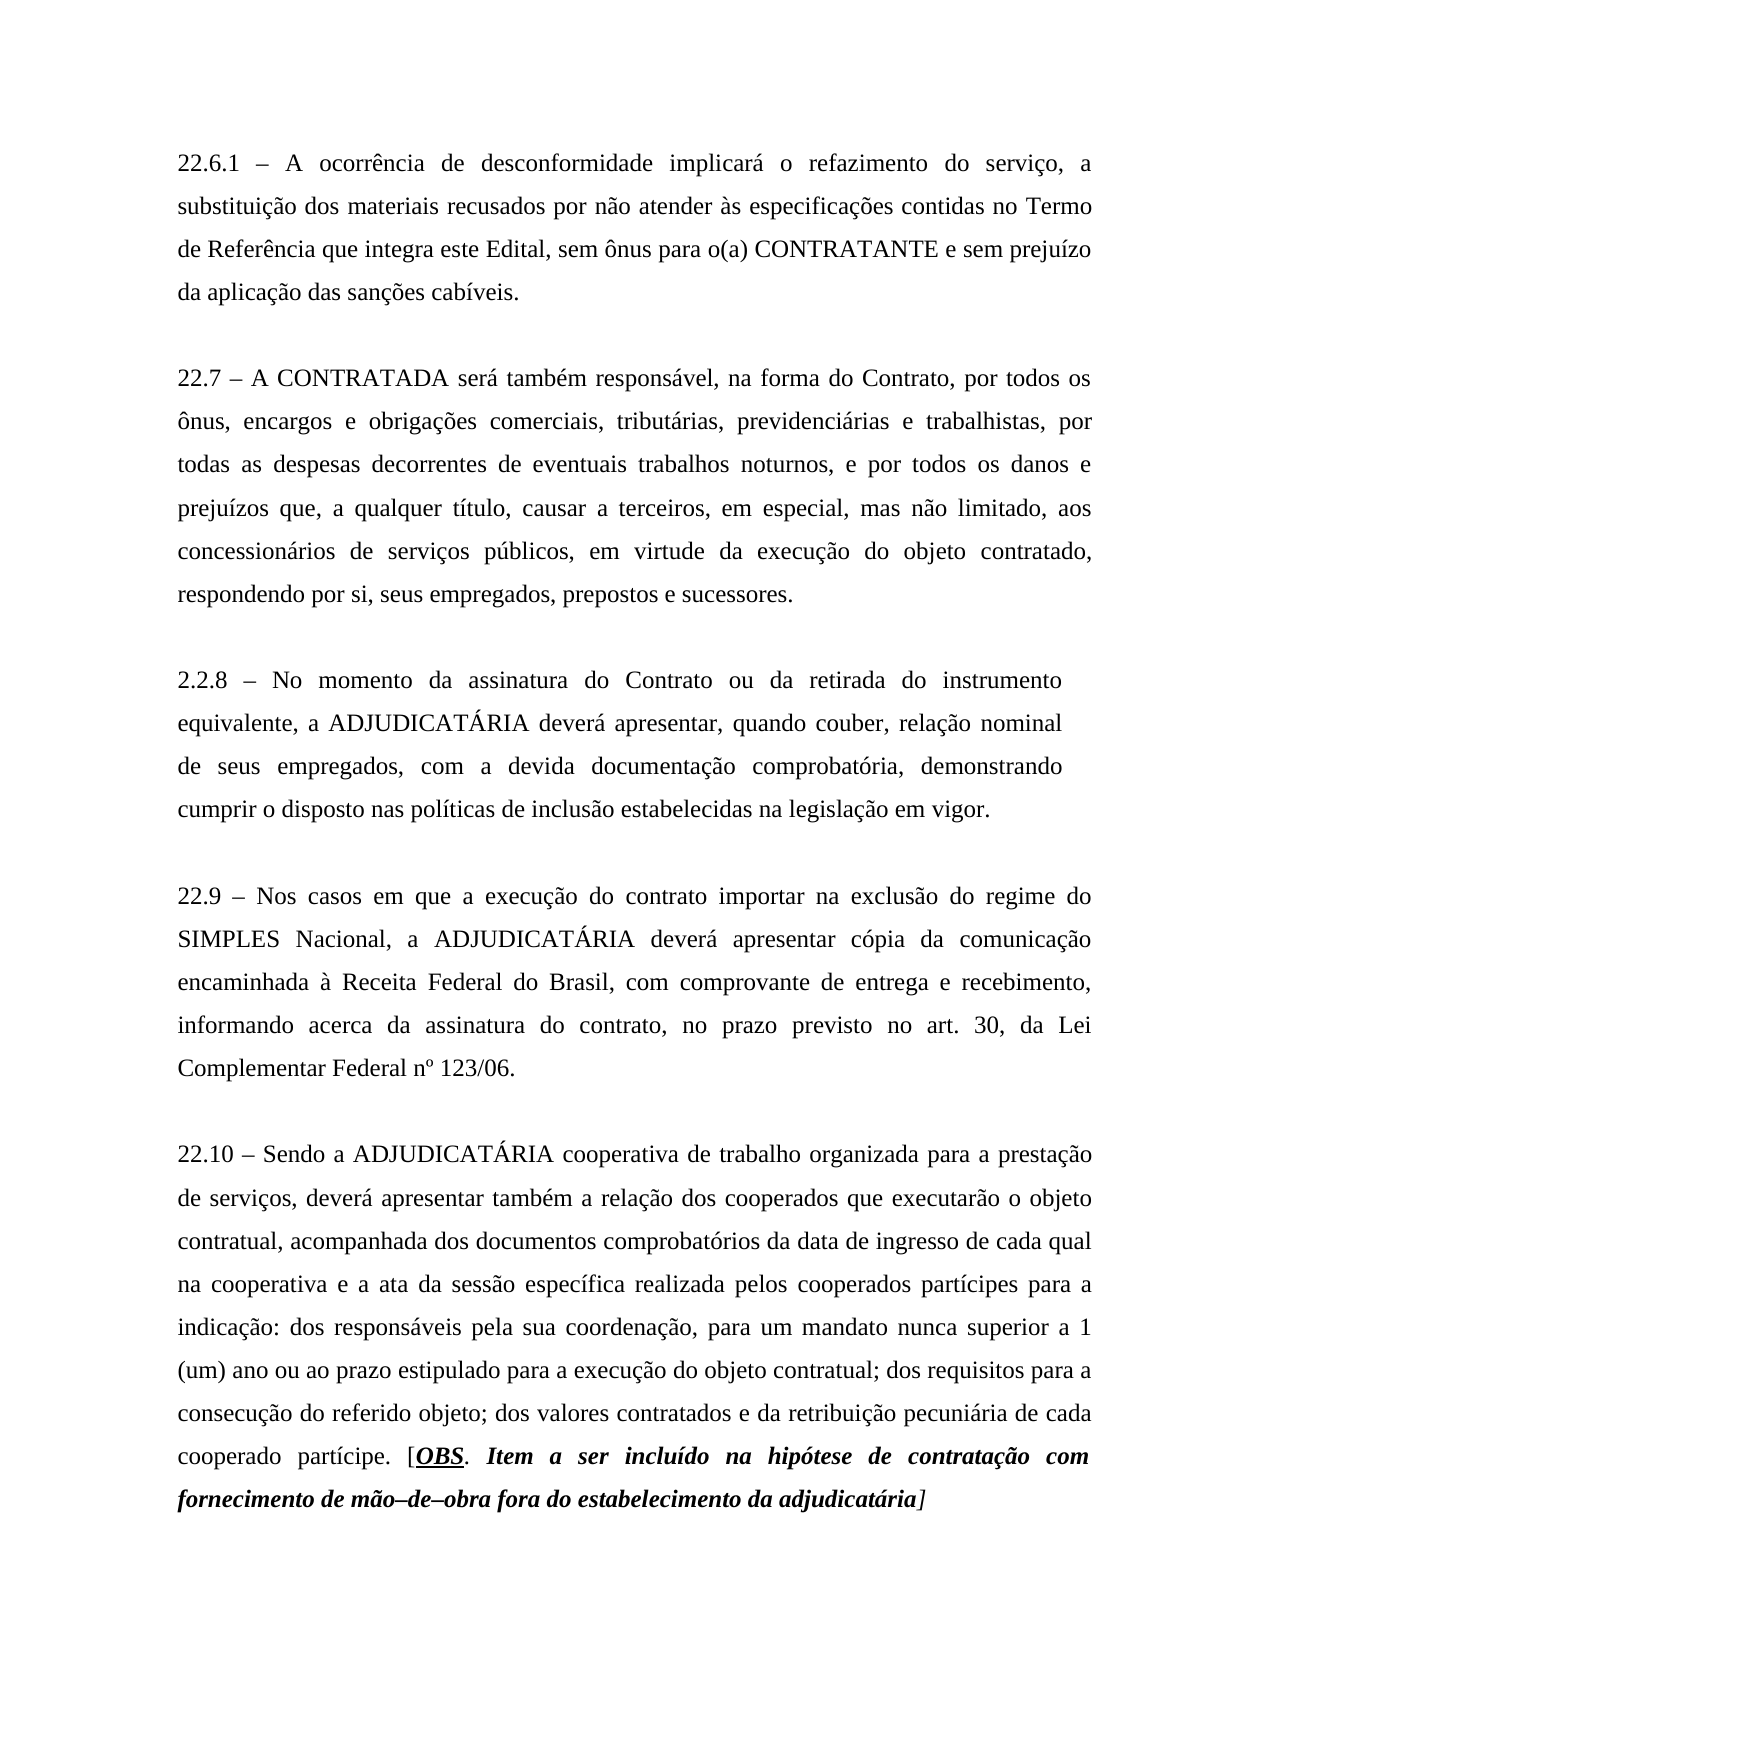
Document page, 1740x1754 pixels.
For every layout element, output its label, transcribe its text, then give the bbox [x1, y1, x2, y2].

text 22.7 – A CONTRATADA será também responsável, na forma do Contrato, por todos os ônus, encargos e obrigações comerciais, tributárias, previdenciárias e trabalhistas, por todas as despesas decorrentes de eventuais trabalhos noturnos, e por todos os danos e prejuízos que, a qualquer título, causar a terceiros, em especial, mas não limitado, aos concessionários de serviços públicos, em virtude da execução do objeto contratado, respondendo por si, seus empregados, prepostos e sucessores. [177, 363, 1093, 608]
text 22.6.1 – A ocorrência de desconformidade implicará o refazimento do serviço, a substituição dos materiais recusados por não atender às especificações contidas no Termo de Referência que integra este Edital, sem ônus para o(a) CONTRATANTE e sem prejuízo da aplicação das sanções cabíveis. [177, 148, 1093, 306]
text 22.9 – Nos casos em que a execução do contrato importar na exclusão do regime do SIMPLES Nacional, a ADJUDICATÁRIA deverá apresentar cópia da comunicação encaminhada à Receita Federal do Brasil, com comprovante de entrega e recebimento, informando acerca da assinatura do contrato, no prazo previsto no art. 30, da Lei Complementar Federal nº 123/06. [177, 881, 1093, 1082]
text 22.10 – Sendo a ADJUDICATÁRIA cooperativa de trabalho organizada para a prestação de serviços, deverá apresentar também a relação dos cooperados que executarão o objeto contratual, acompanhada dos documentos comprobatórios da data de ingresso de cada qual na cooperativa e a ata da sessão específica realizada pelos cooperados partícipes para a indicação: dos responsáveis pela sua coordenação, para um mandato nunca superior a 1 (um) ano ou ao prazo estipulado para a execução do objeto contratual; dos requisitos para a consecução do referido objeto; dos valores contratados e da retribuição pecuniária de cada cooperado partícipe. [OBS. Item a ser incluído na hipótese de contratação com fornecimento de mão–de–obra fora do estabelecimento da adjudicatária] [177, 1139, 1093, 1513]
text 2.2.8 – No momento da assinatura do Contrato ou da retirada do instrumento equivalente, a ADJUDICATÁRIA deverá apresentar, quando couber, relação nominal de seus empregados, com a devida documentação comprobatória, demonstrando cumprir o disposto nas políticas de inclusão estabelecidas na legislação em vigor. [177, 665, 1063, 823]
